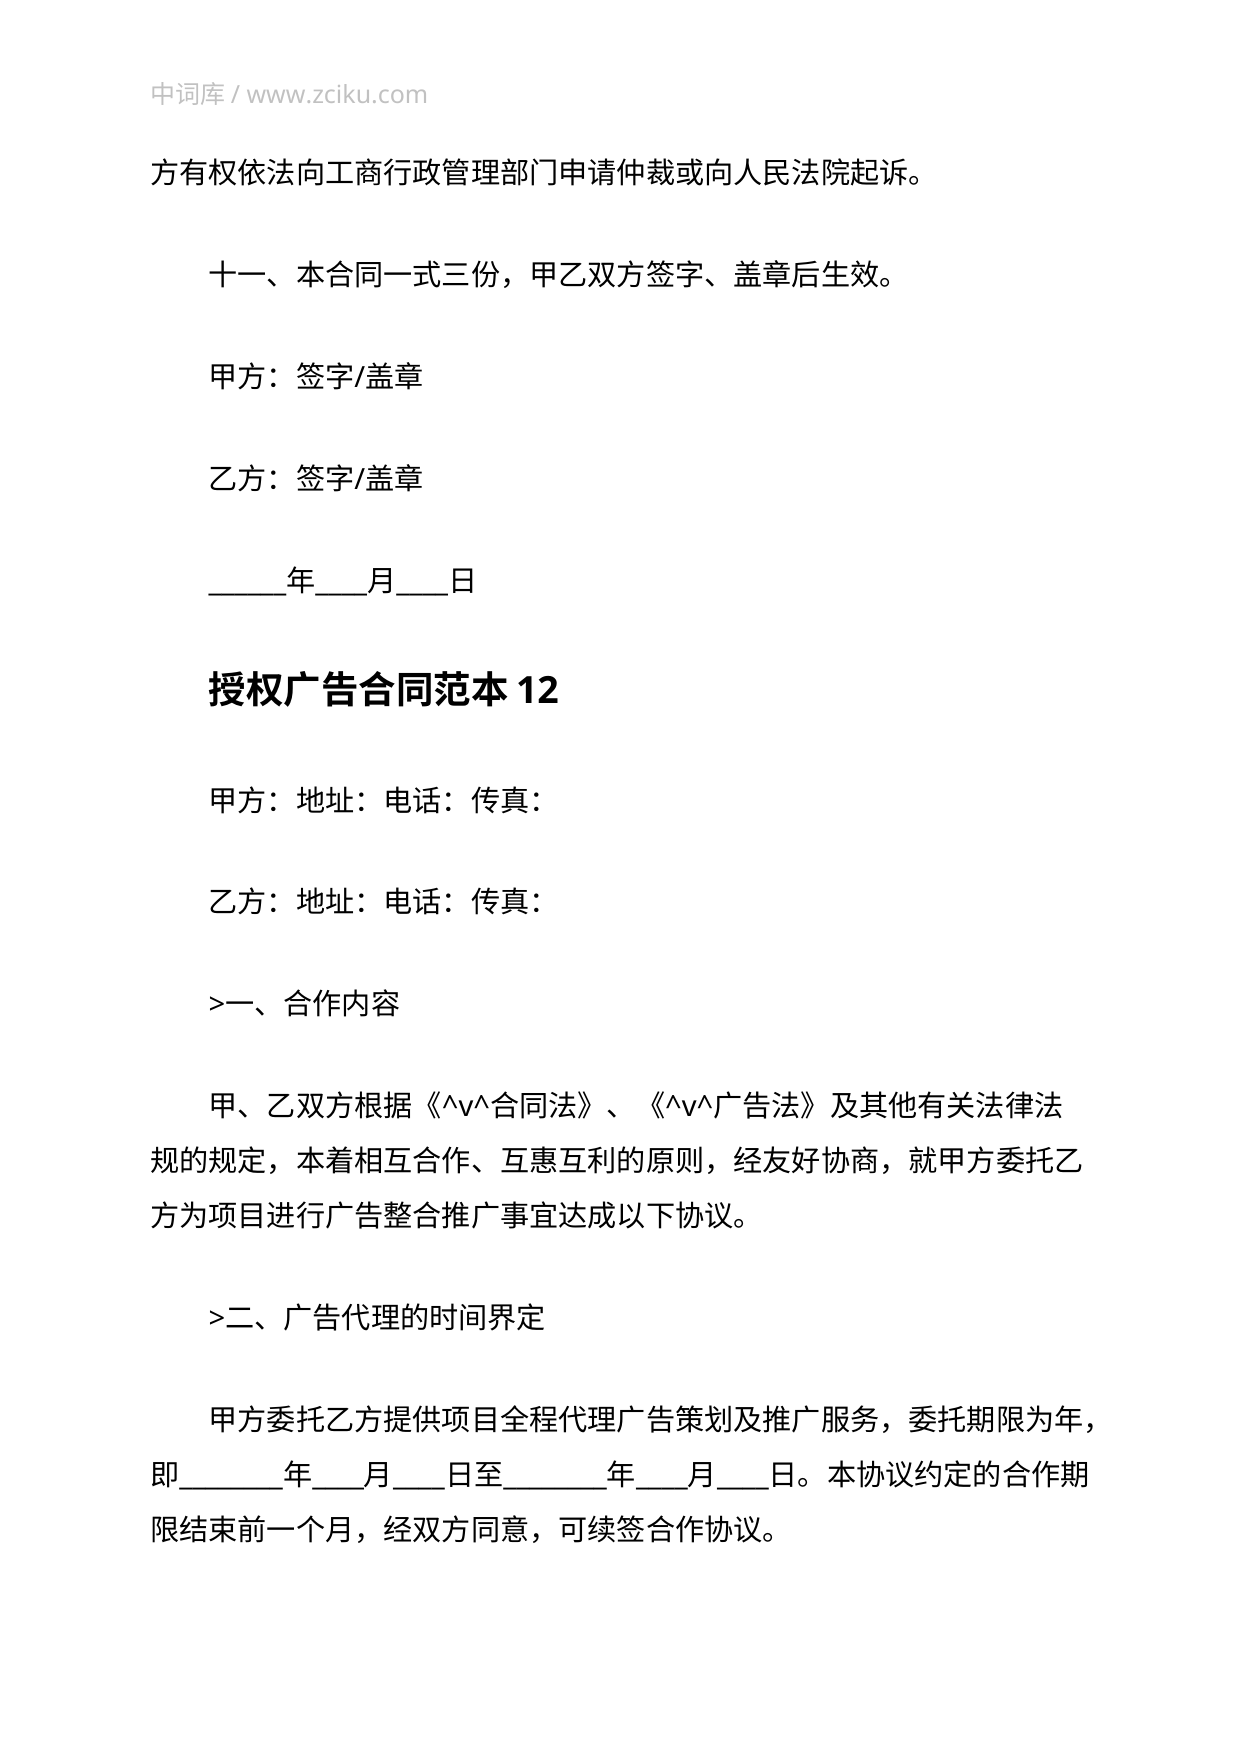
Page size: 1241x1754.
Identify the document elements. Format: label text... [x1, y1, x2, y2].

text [150, 150, 1090, 192]
text >一、合作内容 [150, 981, 1090, 1023]
text 乙方：地址：电话：传真： [150, 879, 1090, 921]
text 甲方：地址：电话：传真： [150, 777, 1090, 819]
text >二、广告代理的时间界定 [150, 1294, 1090, 1337]
text 乙方：签字/盖章 [150, 456, 1090, 498]
text 授权广告合同范本12 [150, 659, 1090, 714]
text 十一、本合同一式三份，甲乙双方签字、盖章后生效。 [150, 252, 1090, 294]
text 甲方委托乙方提供项目全程代理广告策划及推广服务，委托期限为年，即________年____月____日至________年____月____日。本协议约定的合作期限结束前一个月，经双方同意，可续签合作协议。 [150, 1396, 1090, 1548]
text 甲、乙双方根据《^v^合同法》、《^v^广告法》及其他有关法律法规的规定，本着相互合作、互惠互利的原则，经友好协商，就甲方委托乙方为项目进行广告整合推广事宜达成以下协议。 [150, 1083, 1090, 1235]
text ______年____月____日 [150, 557, 1090, 600]
text 甲方：签字/盖章 [150, 353, 1090, 396]
